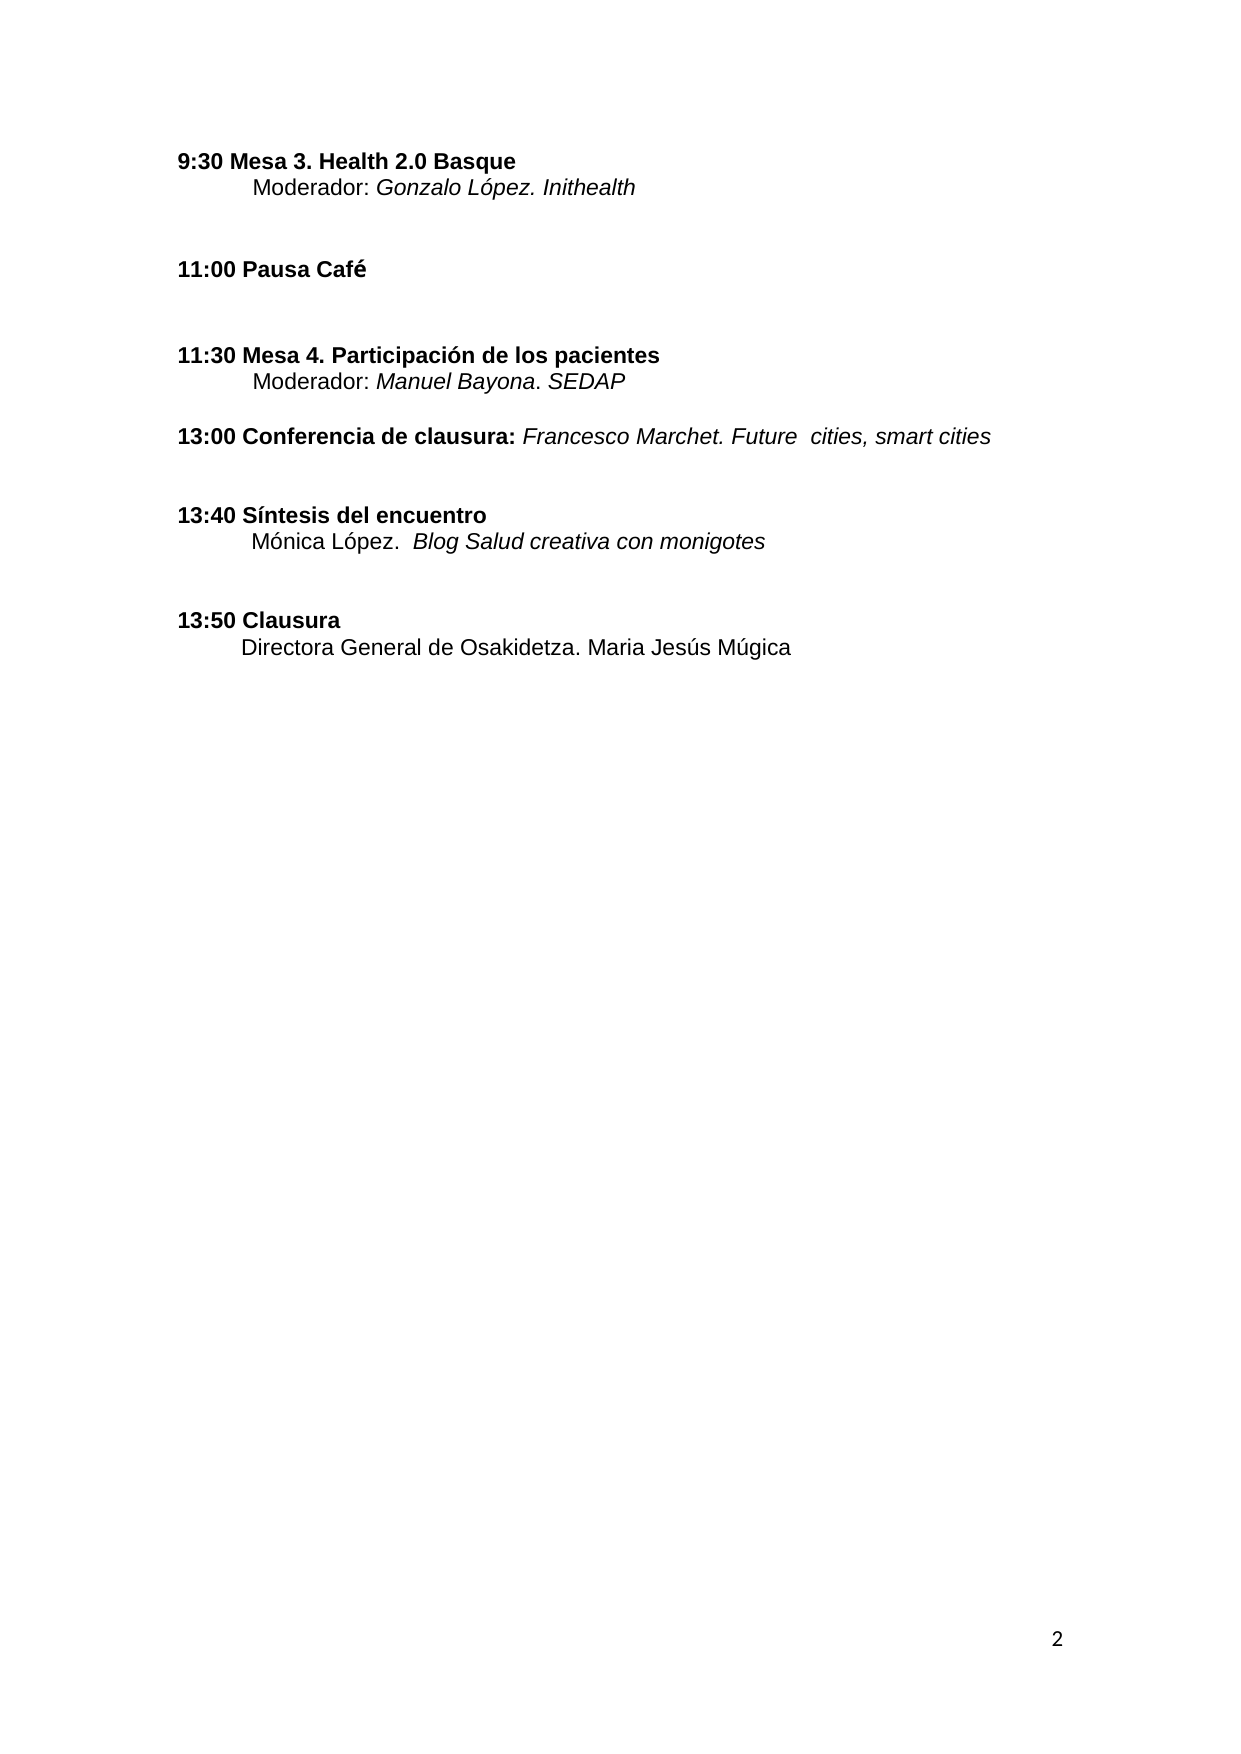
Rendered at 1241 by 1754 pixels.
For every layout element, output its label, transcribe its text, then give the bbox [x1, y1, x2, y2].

text 13:50 Clausura [177, 607, 1063, 633]
text 11:00 Pausa Café [177, 253, 1063, 284]
text Moderador: Gonzalo López. Inithealth [177, 174, 1063, 200]
text Mónica López. Blog Salud creativa con monigotes [177, 528, 1063, 554]
text 13:00 Conferencia de clausura: Francesco Marchet. Future cities, smart cities [177, 423, 1063, 449]
text Directora General de Osakidetza. Maria Jesús Múgica [177, 633, 1063, 660]
text Moderador: Manuel Bayona. SEDAP [177, 368, 1063, 394]
text 9:30 Mesa 3. Health 2.0 Basque [177, 148, 1063, 174]
text 11:30 Mesa 4. Participación de los pacientes [177, 342, 1063, 368]
text 13:40 Síntesis del encuentro [177, 502, 1063, 528]
